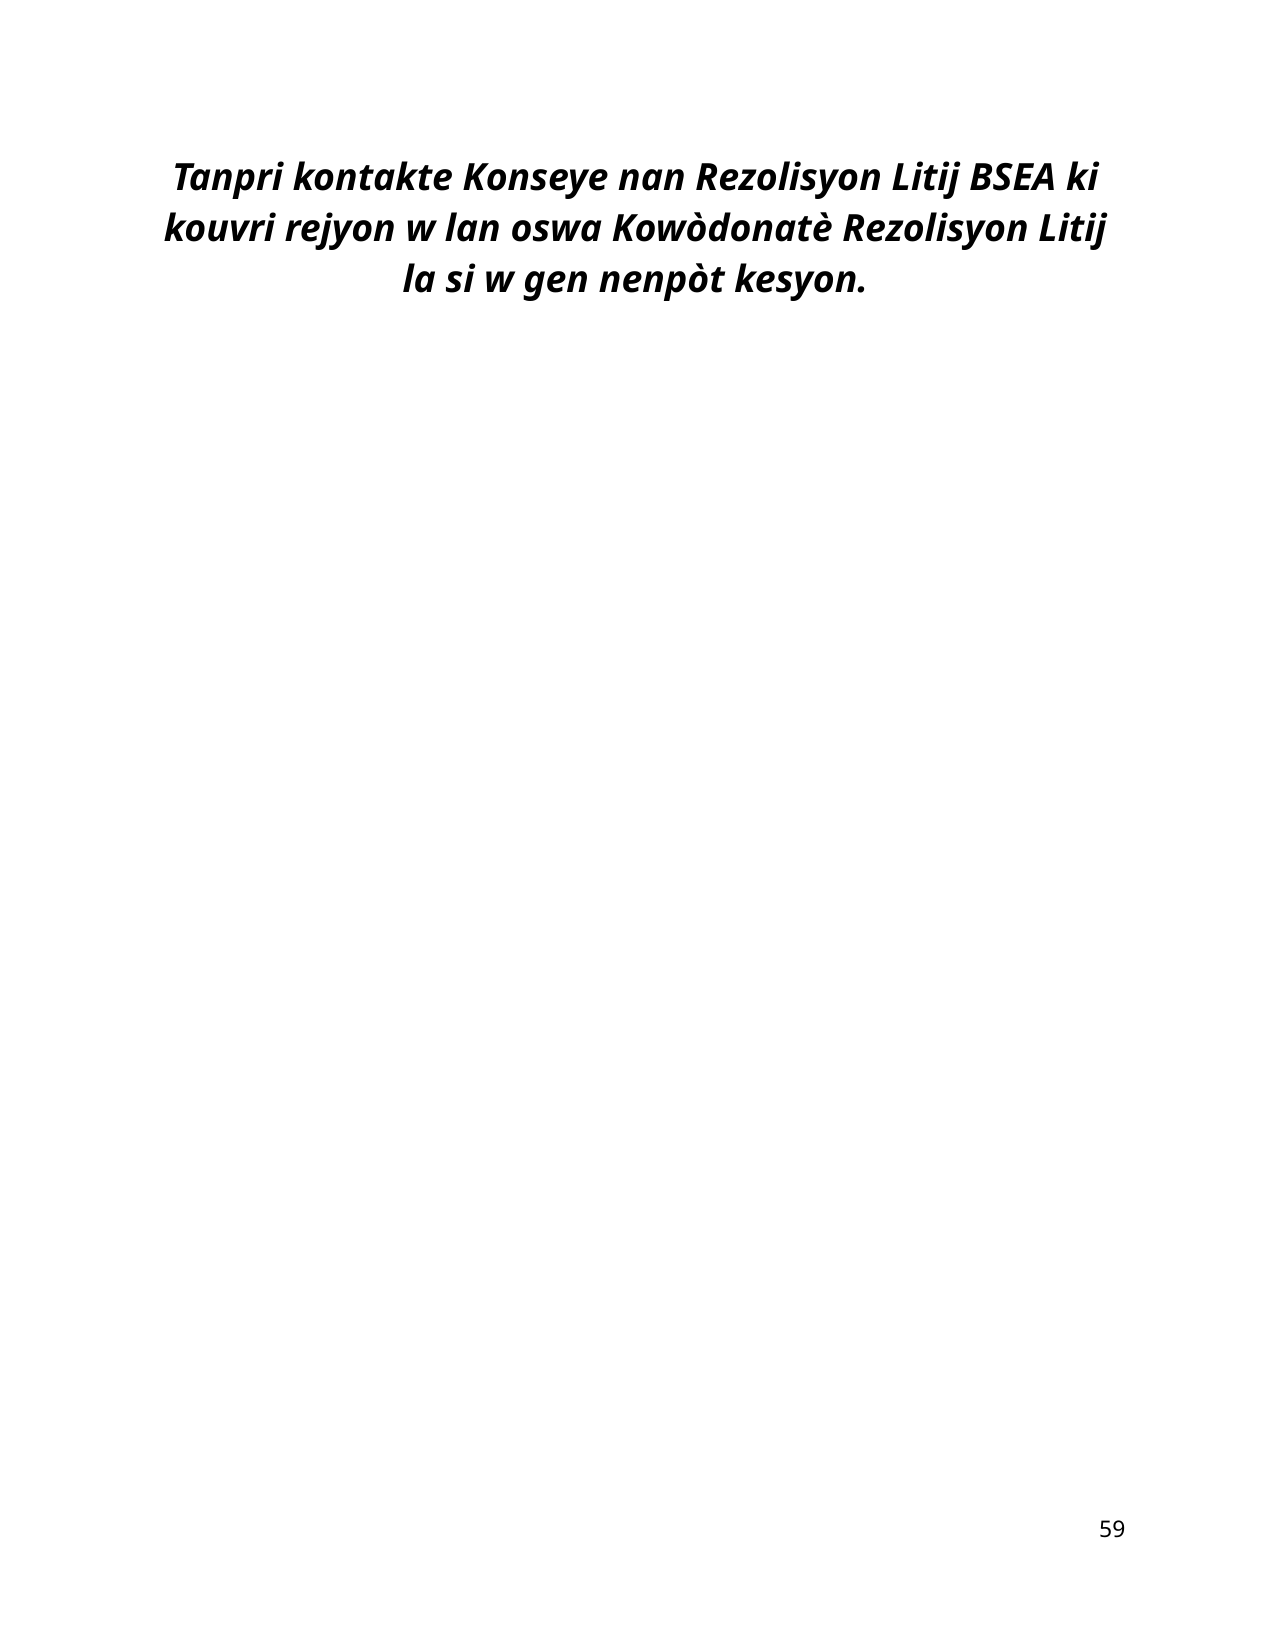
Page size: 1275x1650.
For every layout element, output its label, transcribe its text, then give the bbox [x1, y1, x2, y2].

text Tanpri kontakte Konseye nan Rezolisyon Litij BSEA ki kouvri rejyon w lan oswa Kowòdonatè Rezolisyon Litij la si w gen nenpòt kesyon. [150, 150, 1125, 303]
